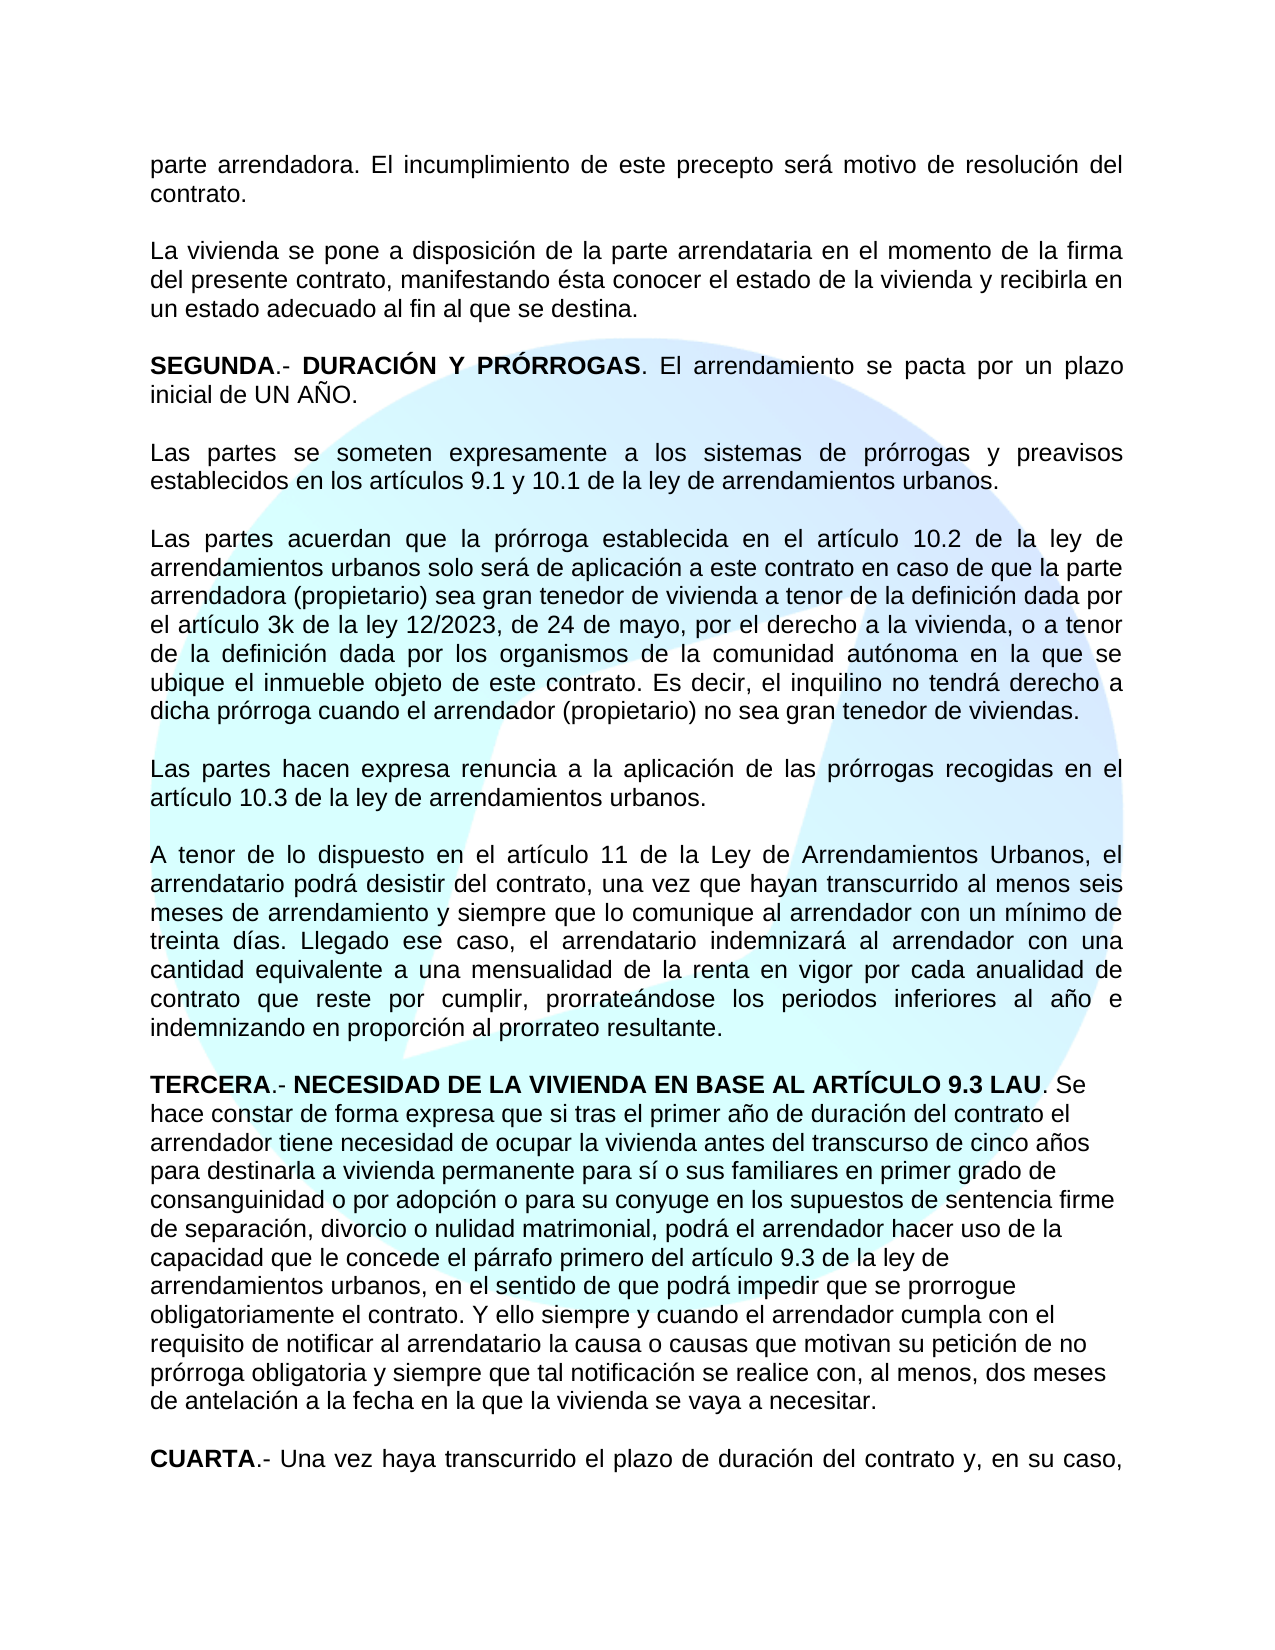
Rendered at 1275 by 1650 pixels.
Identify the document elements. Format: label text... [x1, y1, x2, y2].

text SEGUNDA.- DURACIÓN Y PRÓRROGAS. El arrendamiento se pacta por un plazo inicial de UN AÑO. [150, 351, 1125, 409]
text Las partes hacen expresa renuncia a la aplicación de las prórrogas recogidas en el artículo 10.3 de la ley de arrendamientos urbanos. [150, 754, 1125, 811]
text TERCERA.- NECESIDAD DE LA VIVIENDA EN BASE AL ARTÍCULO 9.3 LAU. Se hace constar de forma expresa que si tras el primer año de duración del contrato el arrendador tiene necesidad de ocupar la vivienda antes del transcurso de cinco años para destinarla a vivienda permanente para sí o sus familiares en primer grado de consanguinidad o por adopción o para su conyuge en los supuestos de sentencia firme de separación, divorcio o nulidad matrimonial, podrá el arrendador hacer uso de la capacidad que le concede el párrafo primero del artículo 9.3 de la ley de arrendamientos urbanos, en el sentido de que podrá impedir que se prorrogue obligatoriamente el contrato. Y ello siempre y cuando el arrendador cumpla con el requisito de notificar al arrendatario la causa o causas que motivan su petición de no prórroga obligatoria y siempre que tal notificación se realice con, al menos, dos meses de antelación a la fecha en la que la vivienda se vaya a necesitar. [150, 1070, 1125, 1415]
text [150, 150, 1125, 207]
text Las partes acuerdan que la prórroga establecida en el artículo 10.2 de la ley de arrendamientos urbanos solo será de aplicación a este contrato en caso de que la parte arrendadora (propietario) sea gran tenedor de vivienda a tenor de la definición dada por el artículo 3k de la ley 12/2023, de 24 de mayo, por el derecho a la vivienda, o a tenor de la definición dada por los organismos de la comunidad autónoma en la que se ubique el inmueble objeto de este contrato. Es decir, el inquilino no tendrá derecho a dicha prórroga cuando el arrendador (propietario) no sea gran tenedor de viviendas. [150, 524, 1125, 725]
text A tenor de lo dispuesto en el artículo 11 de la Ley de Arrendamientos Urbanos, el arrendatario podrá desistir del contrato, una vez que hayan transcurrido al menos seis meses de arrendamiento y siempre que lo comunique al arrendador con un mínimo de treinta días. Llegado ese caso, el arrendatario indemnizará al arrendador con una cantidad equivalente a una mensualidad de la renta en vigor por cada anualidad de contrato que reste por cumplir, prorrateándose los periodos inferiores al año e indemnizando en proporción al prorrateo resultante. [150, 840, 1125, 1041]
text Las partes se someten expresamente a los sistemas de prórrogas y preavisos establecidos en los artículos 9.1 y 10.1 de la ley de arrendamientos urbanos. [150, 437, 1125, 495]
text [150, 1444, 1125, 1472]
text La vivienda se pone a disposición de la parte arrendataria en el momento de la firma del presente contrato, manifestando ésta conocer el estado de la vivienda y recibirla en un estado adecuado al fin al que se destina. [150, 236, 1125, 322]
